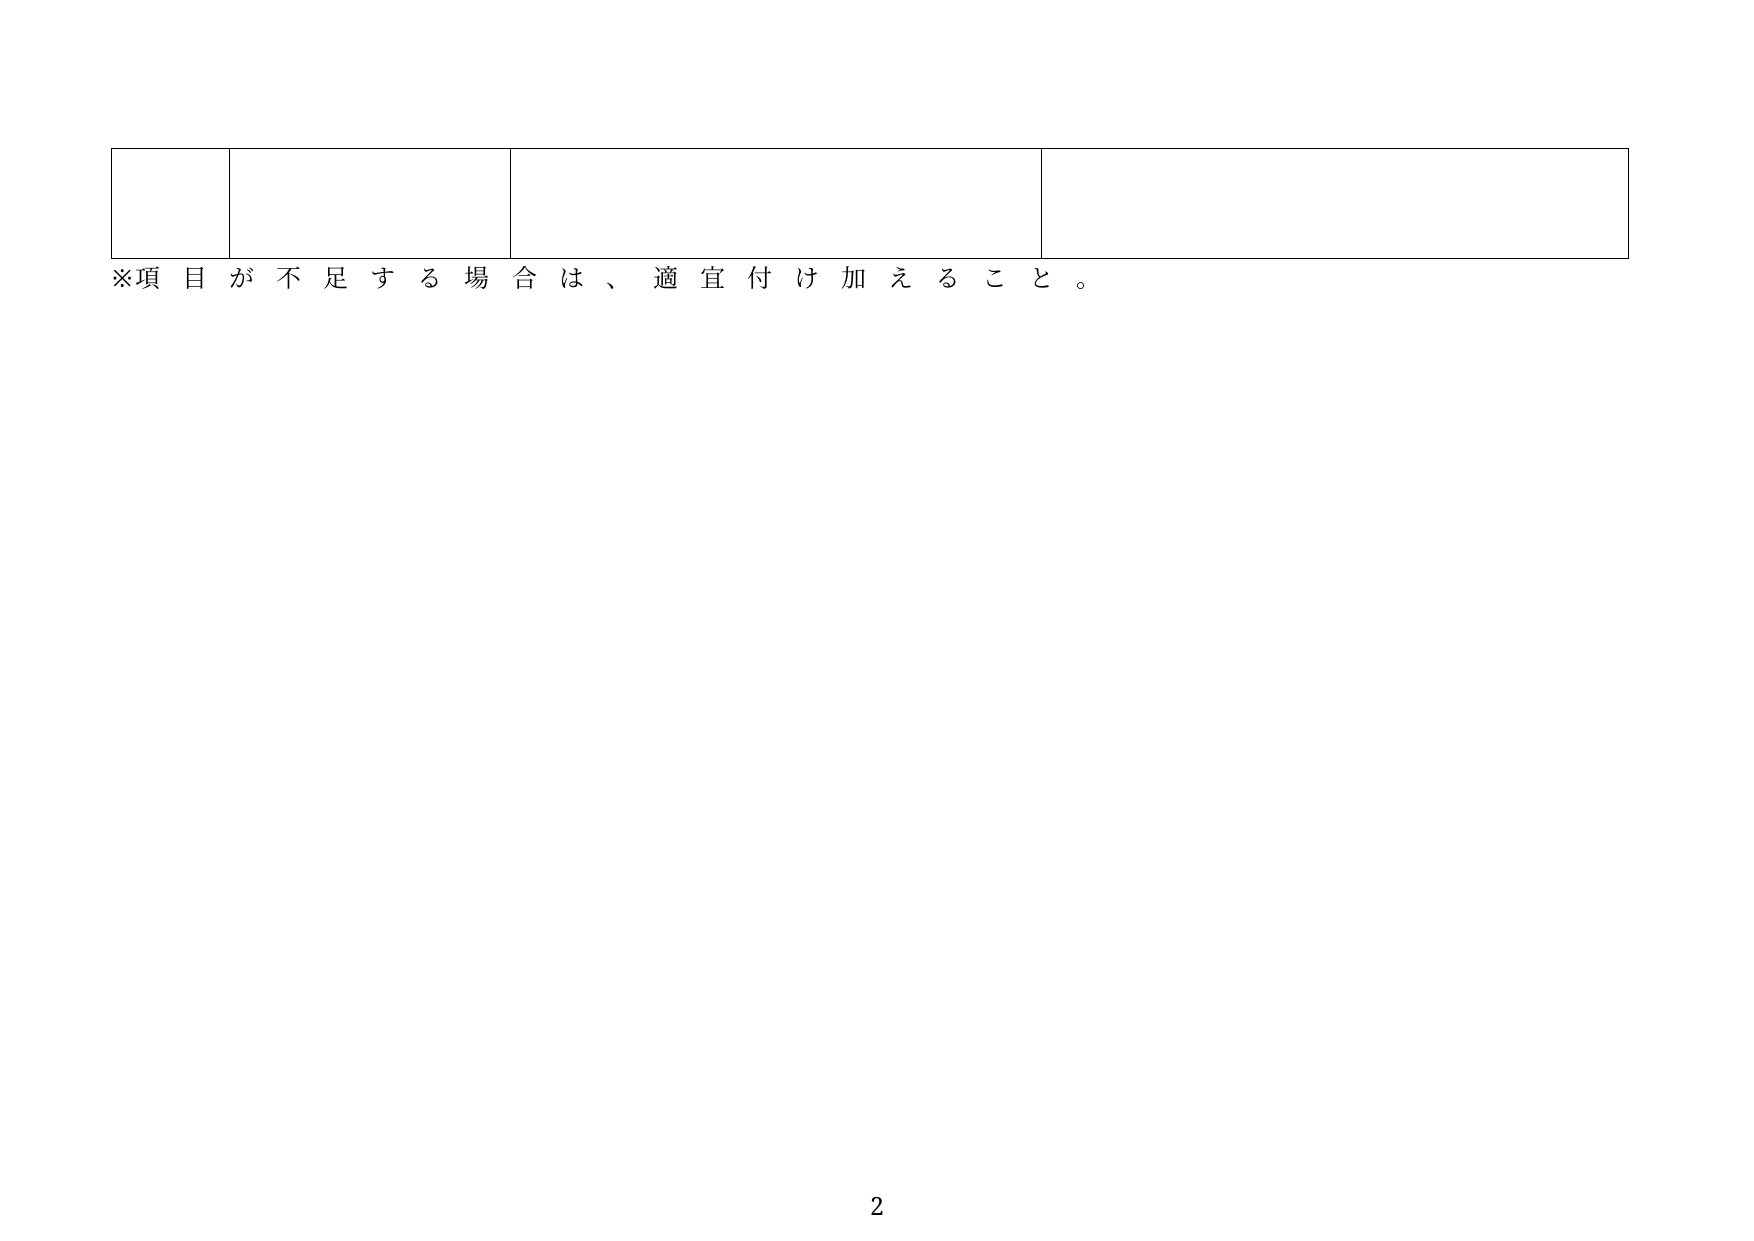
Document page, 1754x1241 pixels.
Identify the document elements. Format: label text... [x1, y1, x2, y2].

table_cell [112, 149, 229, 258]
table_cell [511, 149, 1041, 258]
text ※項目が不足する場合は、適宜付け加えること。 [112, 259, 1642, 295]
table_cell [230, 149, 510, 258]
table_cell [1042, 149, 1628, 258]
